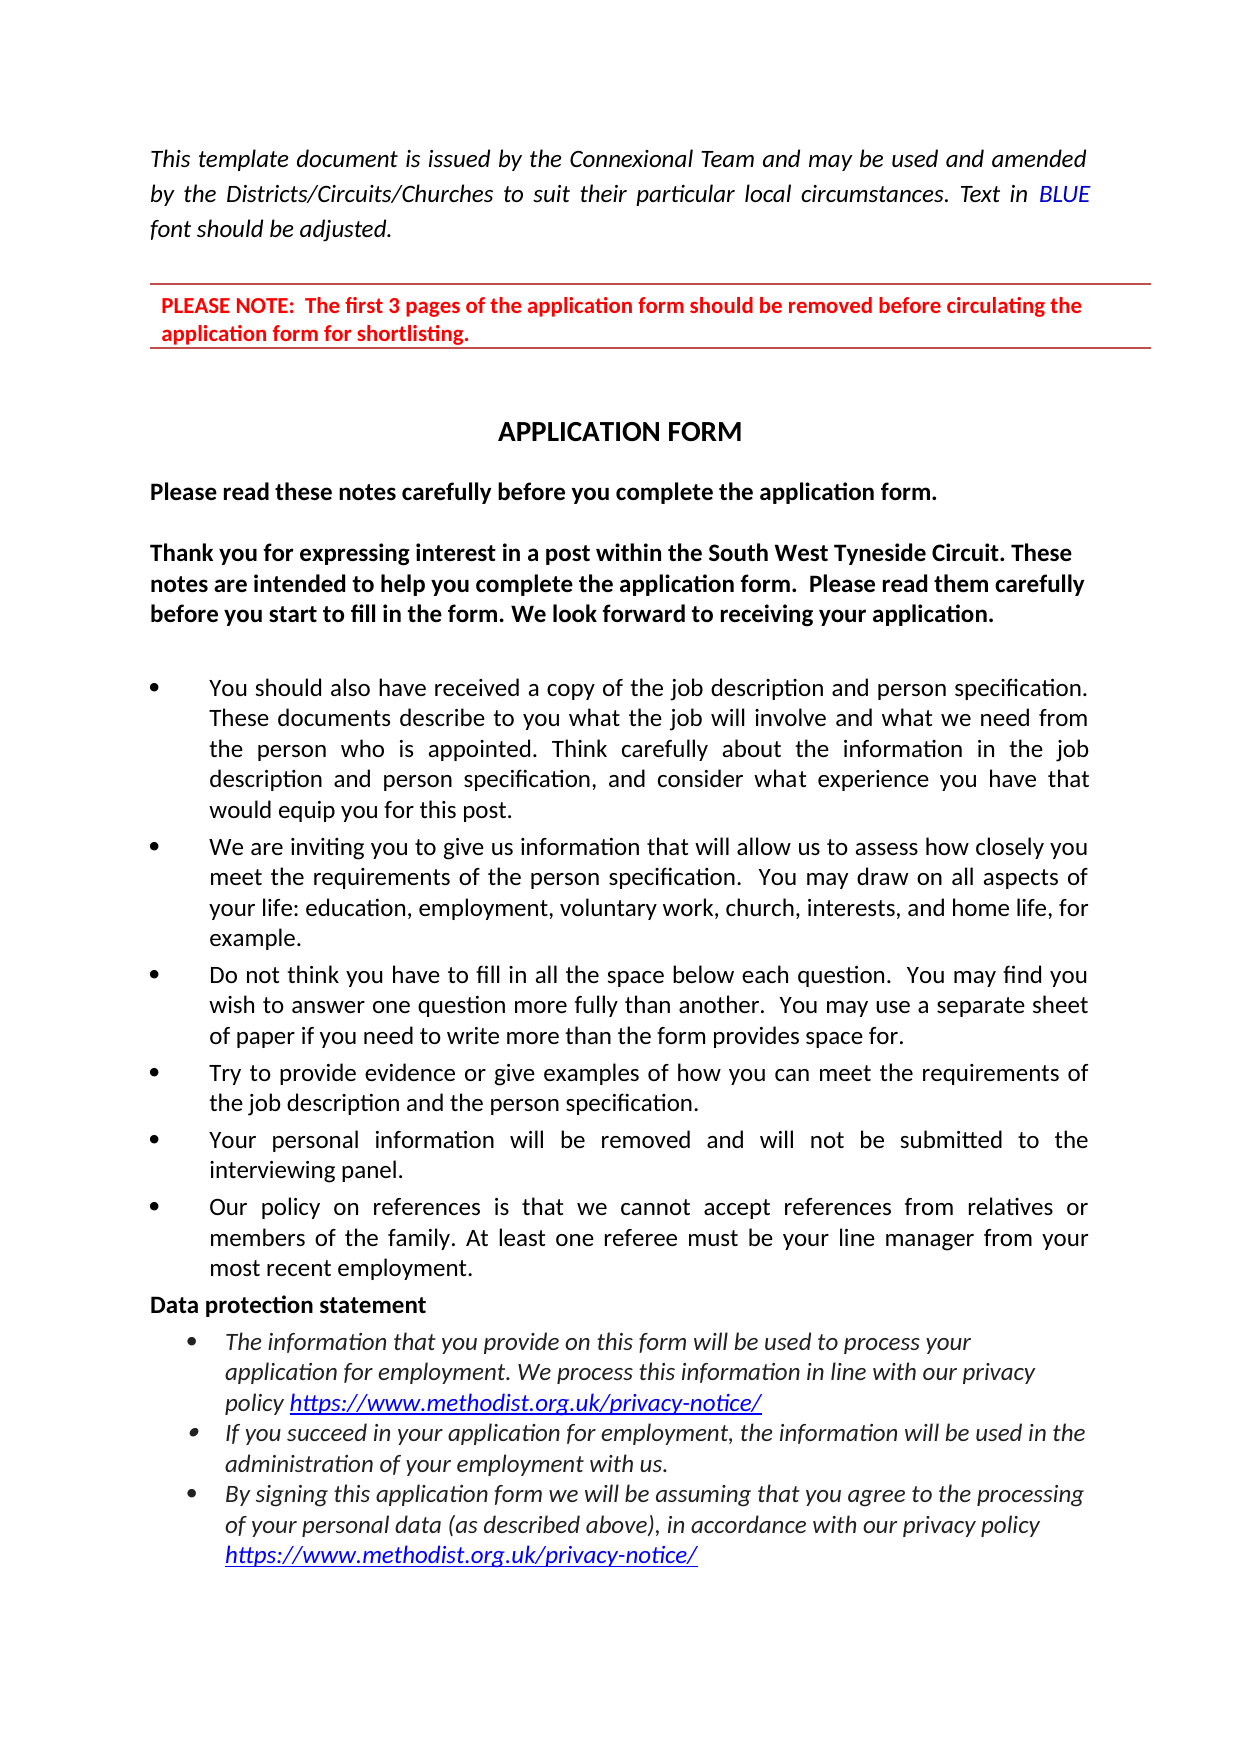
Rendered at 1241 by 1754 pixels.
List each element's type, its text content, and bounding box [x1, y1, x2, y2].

list Our policy on references is that we cannot accept references from relatives or members of the family. At least one referee must be your line manager from your most recent employment. [150, 1191, 1090, 1283]
list By signing this application form we will be assuming that you agree to the processing of your personal data (as described above), in accordance with our privacy policy https://www.methodist.org.uk/privacy-notice/ [187, 1479, 1090, 1570]
text APPLICATION FORM [150, 413, 1090, 448]
text Thank you for expressing interest in a post within the South West Tyneside Circuit. These notes are intended to help you complete the application form. Please read them carefully before you start to fill in the form. We look forward to receiving your application. [150, 537, 1090, 629]
text Data protection statement [150, 1289, 1090, 1320]
list Your personal information will be removed and will not be submitted to the interviewing panel. [150, 1124, 1090, 1185]
list Do not think you have to fill in all the space below each question. You may find you wish to answer one question more fully than another. You may use a separate sheet of paper if you need to write more than the form provides space for. [150, 959, 1090, 1051]
list The information that you provide on this form will be used to process your application for employment. We process this information in line with our privacy policy https://www.methodist.org.uk/privacy-notice/ [187, 1326, 1090, 1418]
table_header PLEASE NOTE: The first 3 pages of the application form should be removed before circulating the application form for shortlisting. [150, 285, 1151, 347]
list We are inviting you to give us information that will allow us to assess how closely you meet the requirements of the person specification. You may draw on all aspects of your life: education, employment, voluntary work, church, interests, and home life, for example. [150, 831, 1090, 953]
list If you succeed in your application for employment, the information will be used in the administration of your employment with us. [187, 1418, 1090, 1479]
list You should also have received a copy of the job description and person specification. These documents describe to you what the job will involve and what we need from the person who is appointed. Think carefully about the information in the job description and person specification, and consider what experience you have that would equip you for this post. [150, 672, 1090, 824]
list Try to provide evidence or give examples of how you can meet the requirements of the job description and the person specification. [150, 1057, 1090, 1118]
text Please read these notes carefully before you complete the application form. [150, 476, 1090, 507]
subtitle This template document is issued by the Connexional Team and may be used and amended by the Districts/Circuits/Churches to suit their particular local circumstances. Text in BLUE font should be adjusted. [150, 143, 1090, 244]
